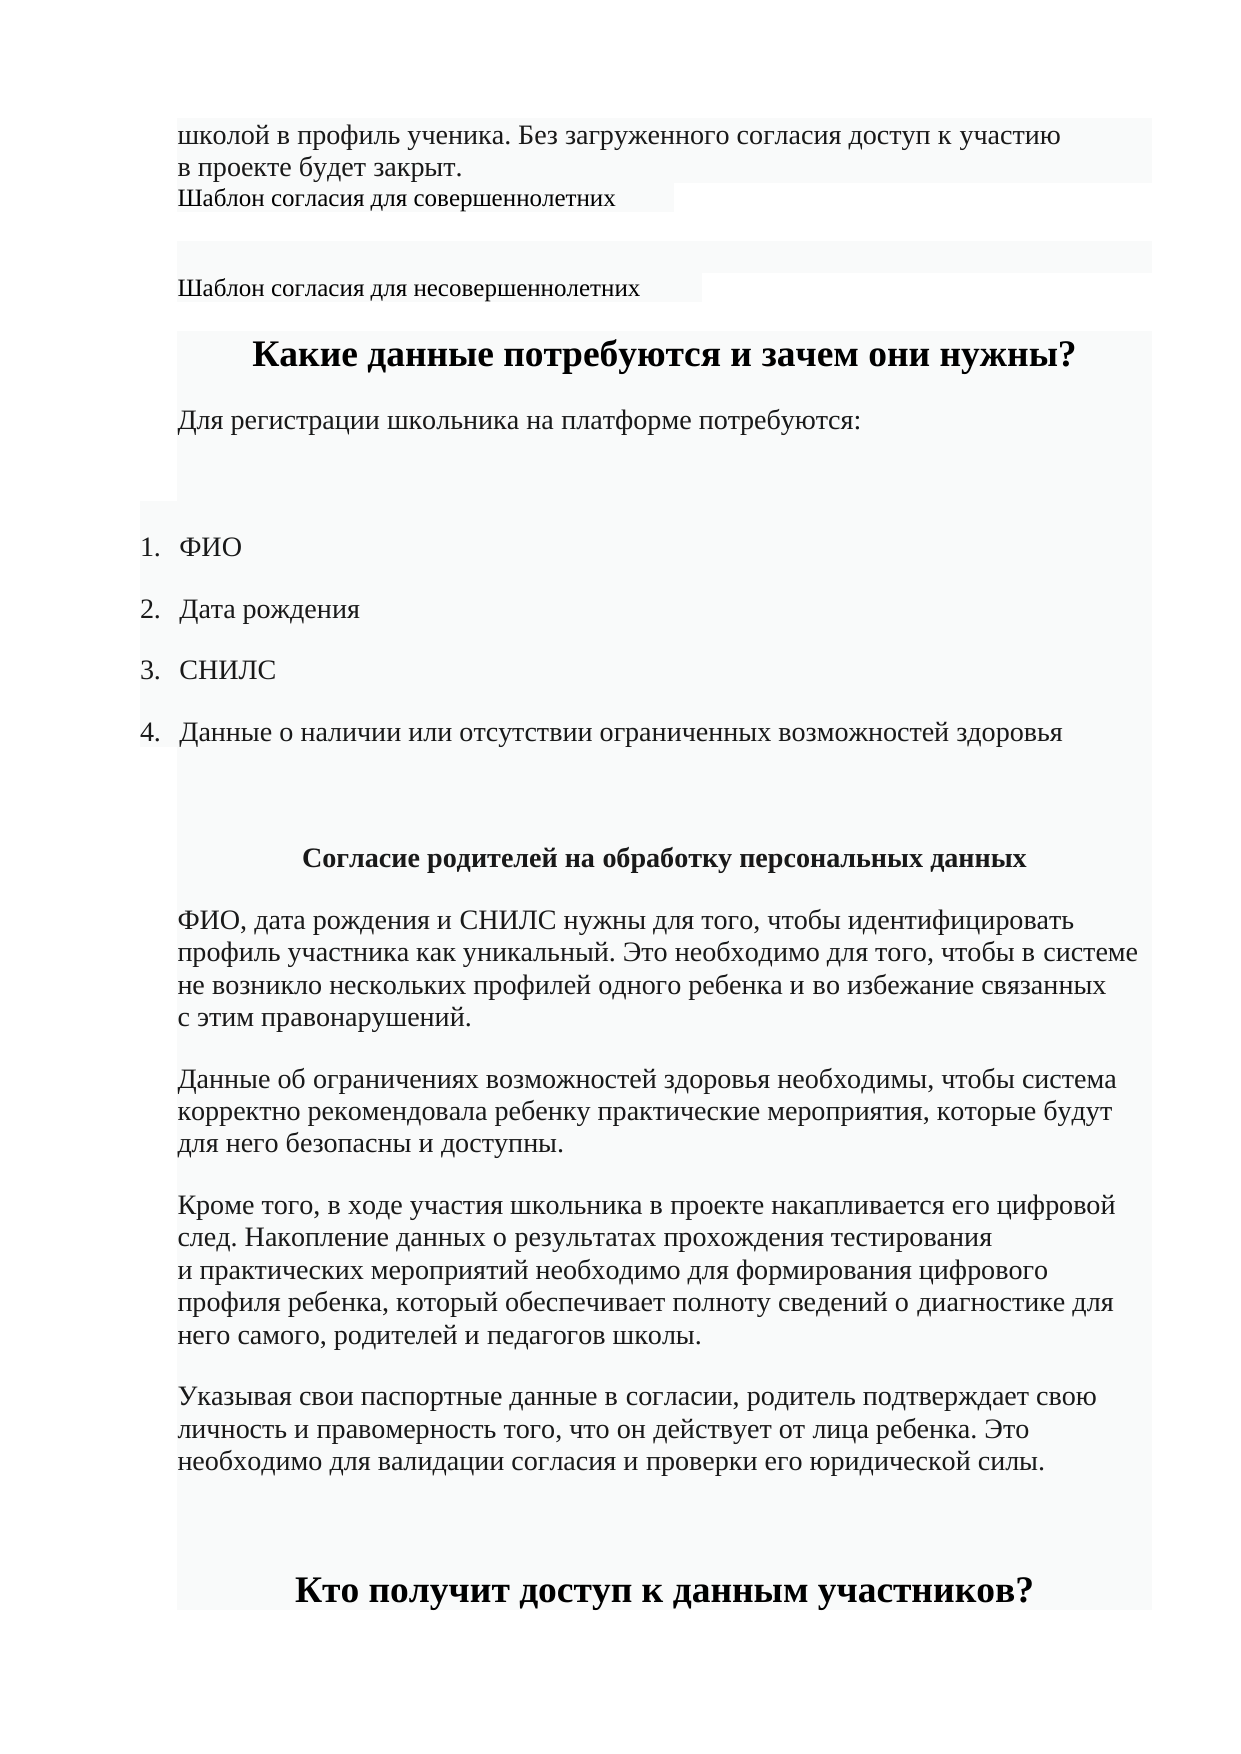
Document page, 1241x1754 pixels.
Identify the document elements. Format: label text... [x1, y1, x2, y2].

text Для регистрации школьника на платформе потребуются: [177, 403, 1152, 436]
text ФИО, дата рождения и СНИЛС нужны для того, чтобы идентифицировать профиль участника как уникальный. Это необходимо для того, чтобы в системе не возникло нескольких профилей одного ребенка и во избежание связанных с этим правонарушений. [177, 903, 1152, 1033]
table_header Шаблон согласия для несовершеннолетних [177, 273, 702, 302]
text Согласие родителей на обработку персональных данных [177, 841, 1152, 874]
table_header Шаблон согласия для совершеннолетних [177, 183, 674, 212]
text 1. ФИО [140, 530, 1152, 562]
text Кроме того, в ходе участия школьника в проекте накапливается его цифровой след. Накопление данных о результатах прохождения тестирования и практических мероприятий необходимо для формирования цифрового профиля ребенка, который обеспечивает полноту сведений о диагностике для него самого, родителей и педагогов школы. [177, 1188, 1152, 1350]
text 4. Данные о наличии или отсутствии ограниченных возможностей здоровья [140, 715, 1152, 747]
text Указывая свои паспортные данные в согласии, родитель подтверждает свою личность и правомерность того, что он действует от лица ребенка. Это необходимо для валидации согласия и проверки его юридической силы. [177, 1379, 1152, 1476]
text 3. СНИЛС [140, 653, 1152, 686]
text Кто получит доступ к данным участников? [177, 1567, 1152, 1610]
text 2. Дата рождения [140, 592, 1152, 624]
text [177, 118, 1152, 183]
text Какие данные потребуются и зачем они нужны? [177, 331, 1152, 374]
text Данные об ограничениях возможностей здоровья необходимы, чтобы система корректно рекомендовала ребенку практические мероприятия, которые будут для него безопасны и доступны. [177, 1062, 1152, 1159]
